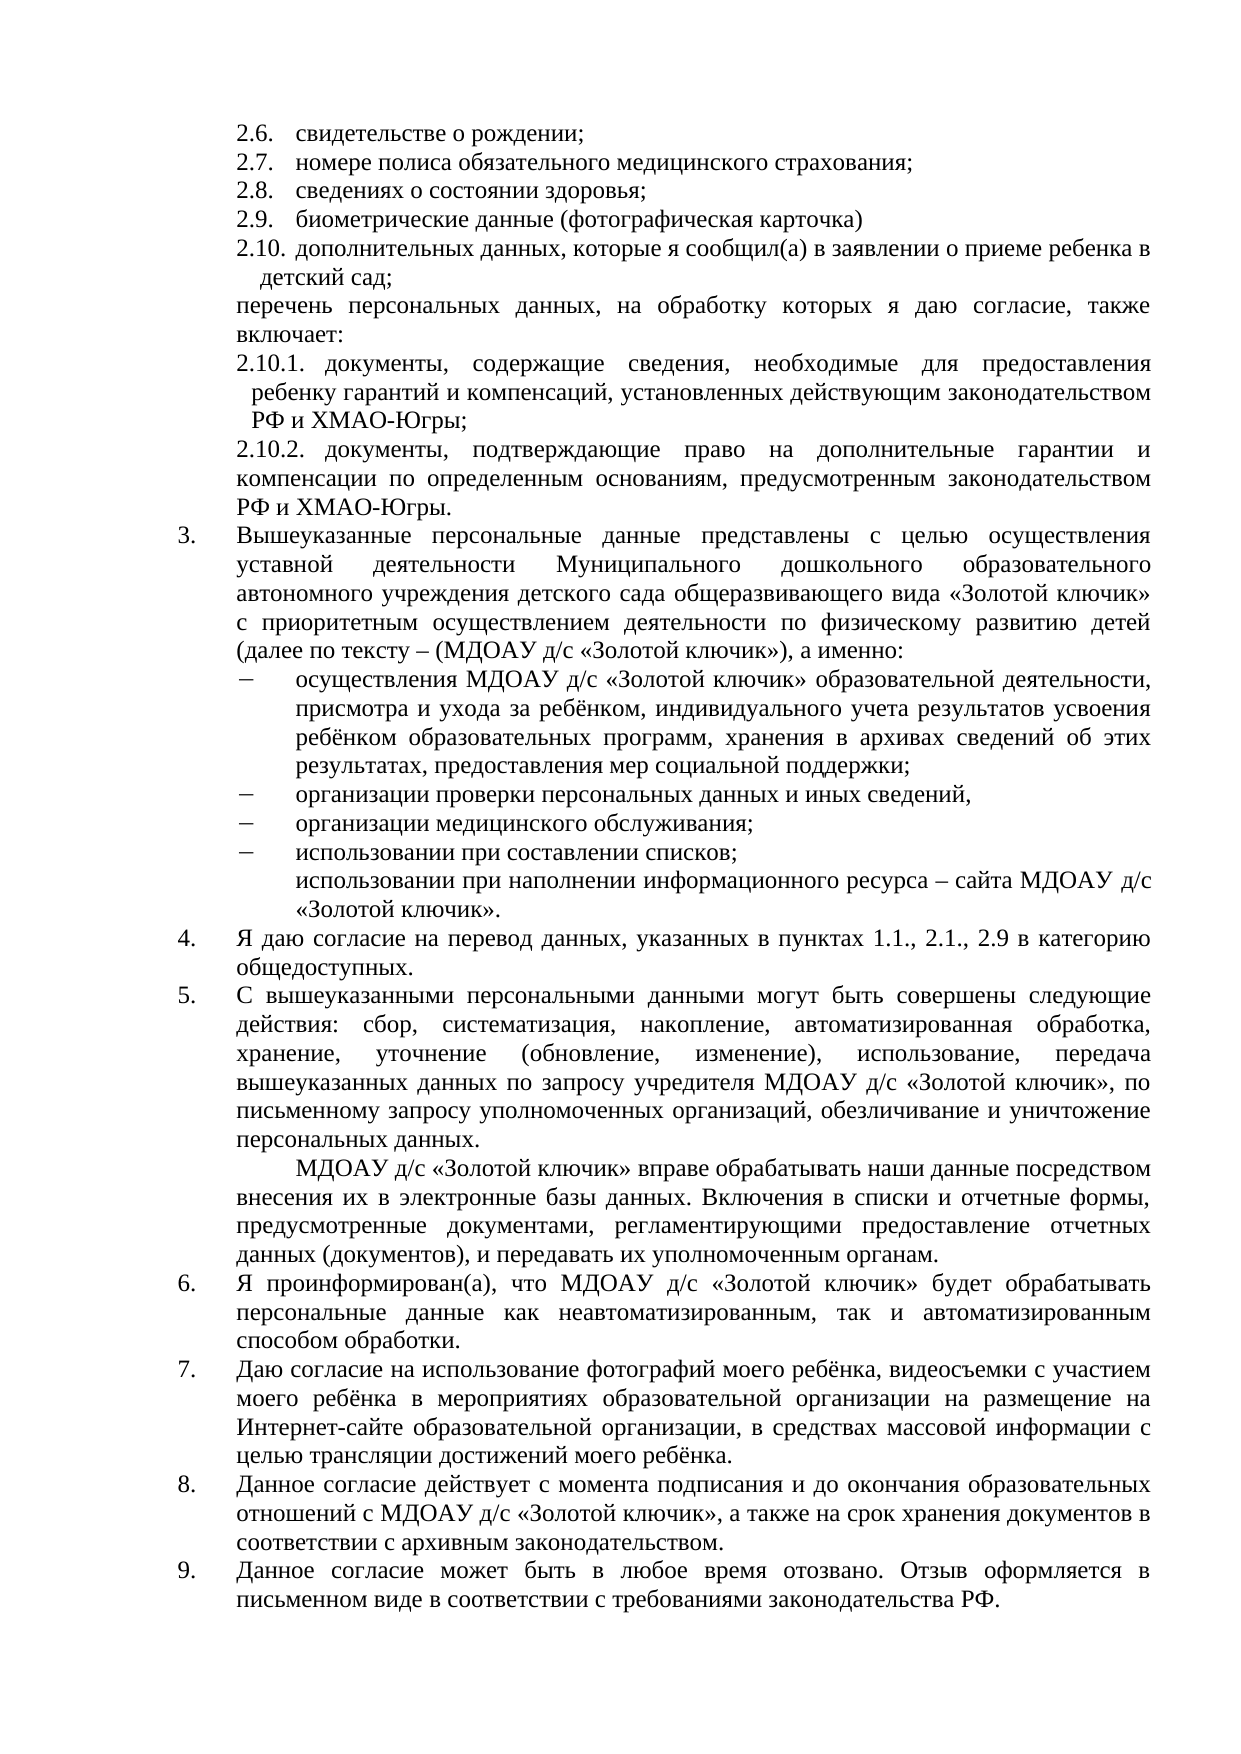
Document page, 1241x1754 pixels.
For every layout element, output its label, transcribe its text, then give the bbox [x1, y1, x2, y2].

list свидетельстве о рождении; [236, 118, 1152, 147]
list Данное согласие может быть в любое время отозвано. Отзыв оформляется в письменном виде в соответствии с требованиями законодательства РФ. [177, 1556, 1152, 1613]
list Данное согласие действует с момента подписания и до окончания образовательных отношений с МДОАУ д/с «Золотой ключик», а также на срок хранения документов в соответствии с архивным законодательством. [177, 1469, 1152, 1556]
list осуществления МДОАУ д/с «Золотой ключик» образовательной деятельности, присмотра и ухода за ребёнком, индивидуального учета результатов усвоения ребёнком образовательных программ, хранения в архивах сведений об этих результатах, предоставления мер социальной поддержки; [236, 664, 1152, 779]
list документы, содержащие сведения, необходимые для предоставления ребенку гарантий и компенсаций, установленных действующим законодательством РФ и ХМАО-Югры; [236, 348, 1152, 434]
list Я даю согласие на перевод данных, указанных в пунктах 1.1., 2.1., 2.9 в категорию общедоступных. [177, 923, 1152, 981]
list использовании при составлении списков; [236, 837, 1152, 866]
list Вышеуказанные персональные данные представлены с целью осуществления уставной деятельности Муниципального дошкольного образовательного автономного учреждения детского сада общеразвивающего вида «Золотой ключик» с приоритетным осуществлением деятельности по физическому развитию детей (далее по тексту – (МДОАУ д/с «Золотой ключик»), а именно: [177, 521, 1152, 664]
list организации медицинского обслуживания; [236, 808, 1152, 837]
list номере полиса обязательного медицинского страхования; [236, 147, 1152, 176]
list биометрические данные (фотографическая карточка) [236, 204, 1152, 233]
list дополнительных данных, которые я сообщил(а) в заявлении о приеме ребенка в детский сад; [236, 233, 1152, 291]
text перечень персональных данных, на обработку которых я даю согласие, также включает: [236, 291, 1152, 348]
list организации проверки персональных данных и иных сведений, [236, 779, 1152, 808]
text МДОАУ д/с «Золотой ключик» вправе обрабатывать наши данные посредством внесения их в электронные базы данных. Включения в списки и отчетные формы, предусмотренные документами, регламентирующими предоставление отчетных данных (документов), и передавать их уполномоченным органам. [236, 1153, 1152, 1268]
list сведениях о состоянии здоровья; [236, 176, 1152, 204]
list С вышеуказанными персональными данными могут быть совершены следующие действия: сбор, систематизация, накопление, автоматизированная обработка, хранение, уточнение (обновление, изменение), использование, передача вышеуказанных данных по запросу учредителя МДОАУ д/с «Золотой ключик», по письменному запросу уполномоченных организаций, обезличивание и уничтожение персональных данных. [177, 981, 1152, 1153]
list Даю согласие на использование фотографий моего ребёнка, видеосъемки с участием моего ребёнка в мероприятиях образовательной организации на размещение на Интернет-сайте образовательной организации, в средствах массовой информации с целью трансляции достижений моего ребёнка. [177, 1354, 1152, 1469]
list документы, подтверждающие право на дополнительные гарантии и компенсации по определенным основаниям, предусмотренным законодательством РФ и ХМАО-Югры. [236, 434, 1152, 521]
text использовании при наполнении информационного ресурса – сайта МДОАУ д/с «Золотой ключик». [295, 866, 1152, 923]
list Я проинформирован(а), что МДОАУ д/с «Золотой ключик» будет обрабатывать персональные данные как неавтоматизированным, так и автоматизированным способом обработки. [177, 1268, 1152, 1354]
